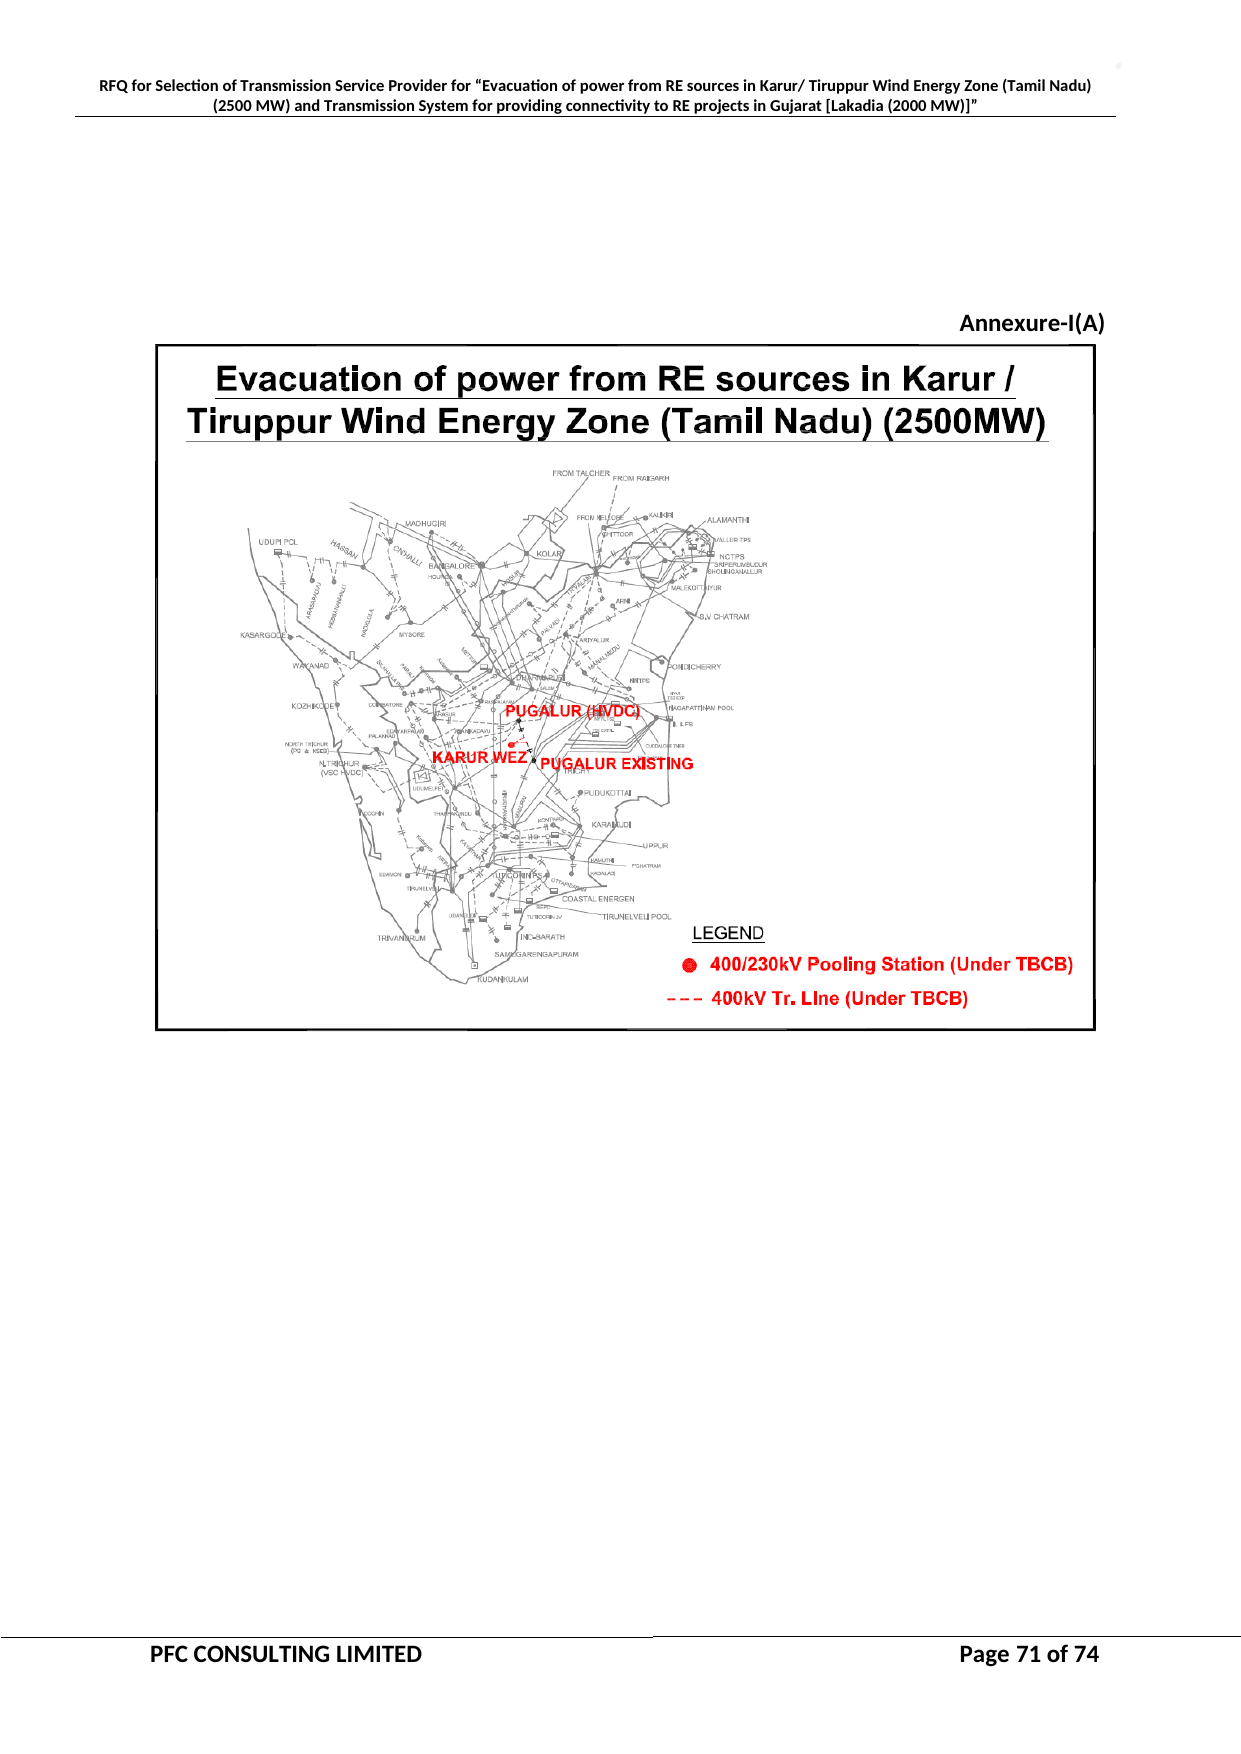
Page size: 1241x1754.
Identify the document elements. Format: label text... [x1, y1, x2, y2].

text Annexure-I(A) [150, 307, 1105, 338]
picture [150, 342, 1106, 1040]
